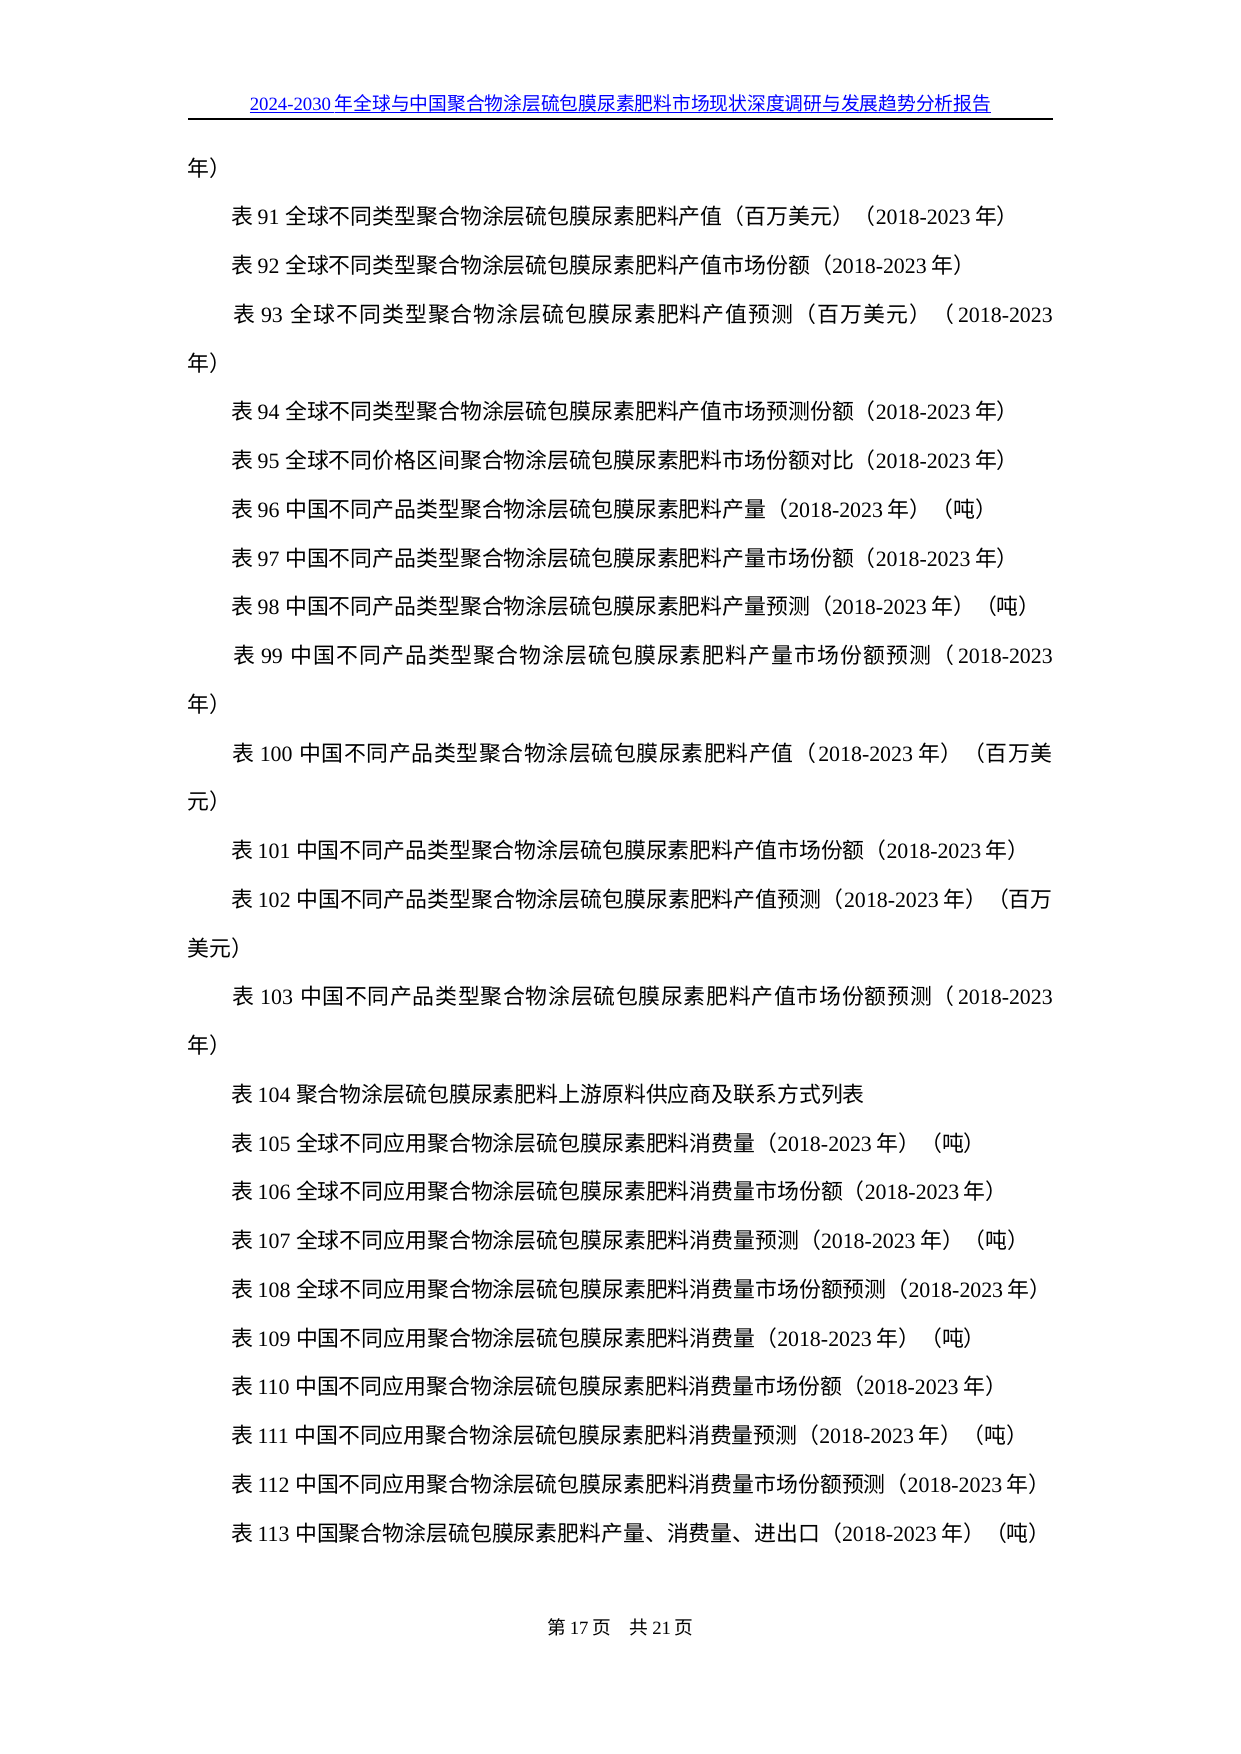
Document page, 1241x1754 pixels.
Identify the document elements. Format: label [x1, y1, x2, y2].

text [187, 150, 1053, 1548]
